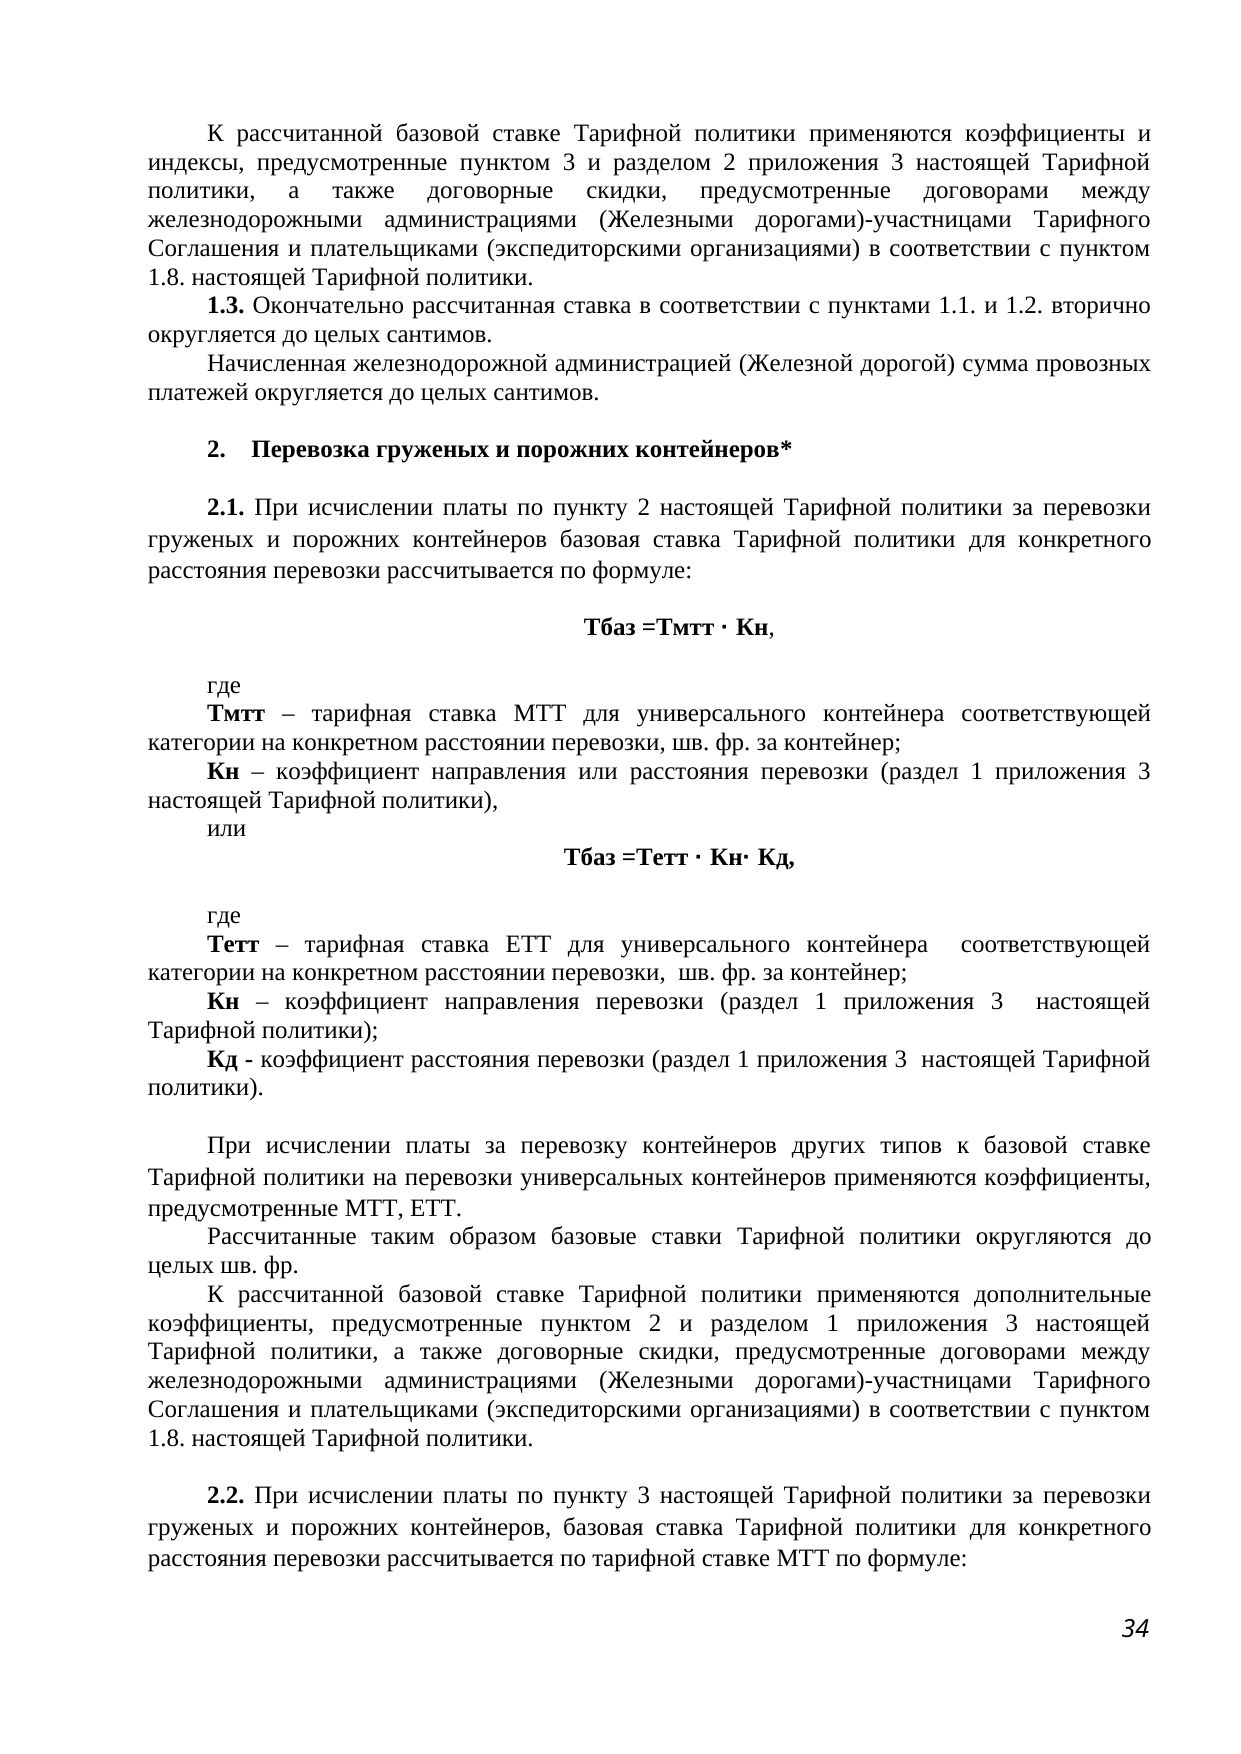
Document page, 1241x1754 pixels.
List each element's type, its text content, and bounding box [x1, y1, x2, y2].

text К рассчитанной базовой ставке Тарифной политики применяются коэффициенты и индексы, предусмотренные пунктом 3 и разделом 2 приложения 3 настоящей Тарифной политики, а также договорные скидки, предусмотренные договорами между железнодорожными администрациями (Железными дорогами)-участницами Тарифного Соглашения и плательщиками (экспедиторскими организациями) в соответствии с пунктом 1.8. настоящей Тарифной политики. [148, 118, 1152, 291]
text где [148, 900, 1152, 929]
text Тмтт – тарифная ставка МТТ для универсального контейнера соответствующей категории на конкретном расстоянии перевозки, шв. фр. за контейнер; [148, 698, 1152, 756]
text Кд - коэффициент расстояния перевозки (раздел 1 приложения 3 настоящей Тарифной политики). [148, 1044, 1152, 1101]
text 2.2. При исчислении платы по пункту 3 настоящей Тарифной политики за перевозки груженых и порожних контейнеров, базовая ставка Тарифной политики для конкретного расстояния перевозки рассчитывается по тарифной ставке МТТ по формуле: [148, 1480, 1152, 1572]
text Тбаз =Тмтт · Кн, [148, 612, 1152, 641]
text 2.1. При исчислении платы по пункту 2 настоящей Тарифной политики за перевозки груженых и порожних контейнеров базовая ставка Тарифной политики для конкретного расстояния перевозки рассчитывается по формуле: [148, 492, 1152, 583]
text Начисленная железнодорожной администрацией (Железной дорогой) сумма провозных платежей округляется до целых сантимов. [148, 348, 1152, 406]
text При исчислении платы за перевозку контейнеров других типов к базовой ставке Тарифной политики на перевозки универсальных контейнеров применяются коэффициенты, предусмотренные МТТ, ЕТТ. [148, 1130, 1152, 1221]
text или [148, 813, 1152, 842]
text К рассчитанной базовой ставке Тарифной политики применяются дополнительные коэффициенты, предусмотренные пунктом 2 и разделом 1 приложения 3 настоящей Тарифной политики, а также договорные скидки, предусмотренные договорами между железнодорожными администрациями (Железными дорогами)-участницами Тарифного Соглашения и плательщиками (экспедиторскими организациями) в соответствии с пунктом 1.8. настоящей Тарифной политики. [148, 1279, 1152, 1451]
list Перевозка груженых и порожних контейнеров* [148, 434, 1152, 463]
text Тетт – тарифная ставка ЕТТ для универсального контейнера соответствующей категории на конкретном расстоянии перевозки, шв. фр. за контейнер; [148, 929, 1152, 986]
text где [148, 670, 1152, 698]
text Тбаз =Тетт · Кн· Кд, [148, 842, 1152, 871]
text Кн – коэффициент направления перевозки (раздел 1 приложения 3 настоящей Тарифной политики); [148, 986, 1152, 1044]
text Рассчитанные таким образом базовые ставки Тарифной политики округляются до целых шв. фр. [148, 1221, 1152, 1279]
text Кн – коэффициент направления или расстояния перевозки (раздел 1 приложения 3 настоящей Тарифной политики), [148, 756, 1152, 813]
text 1.3. Окончательно рассчитанная ставка в соответствии с пунктами 1.1. и 1.2. вторично округляется до целых сантимов. [148, 291, 1152, 348]
